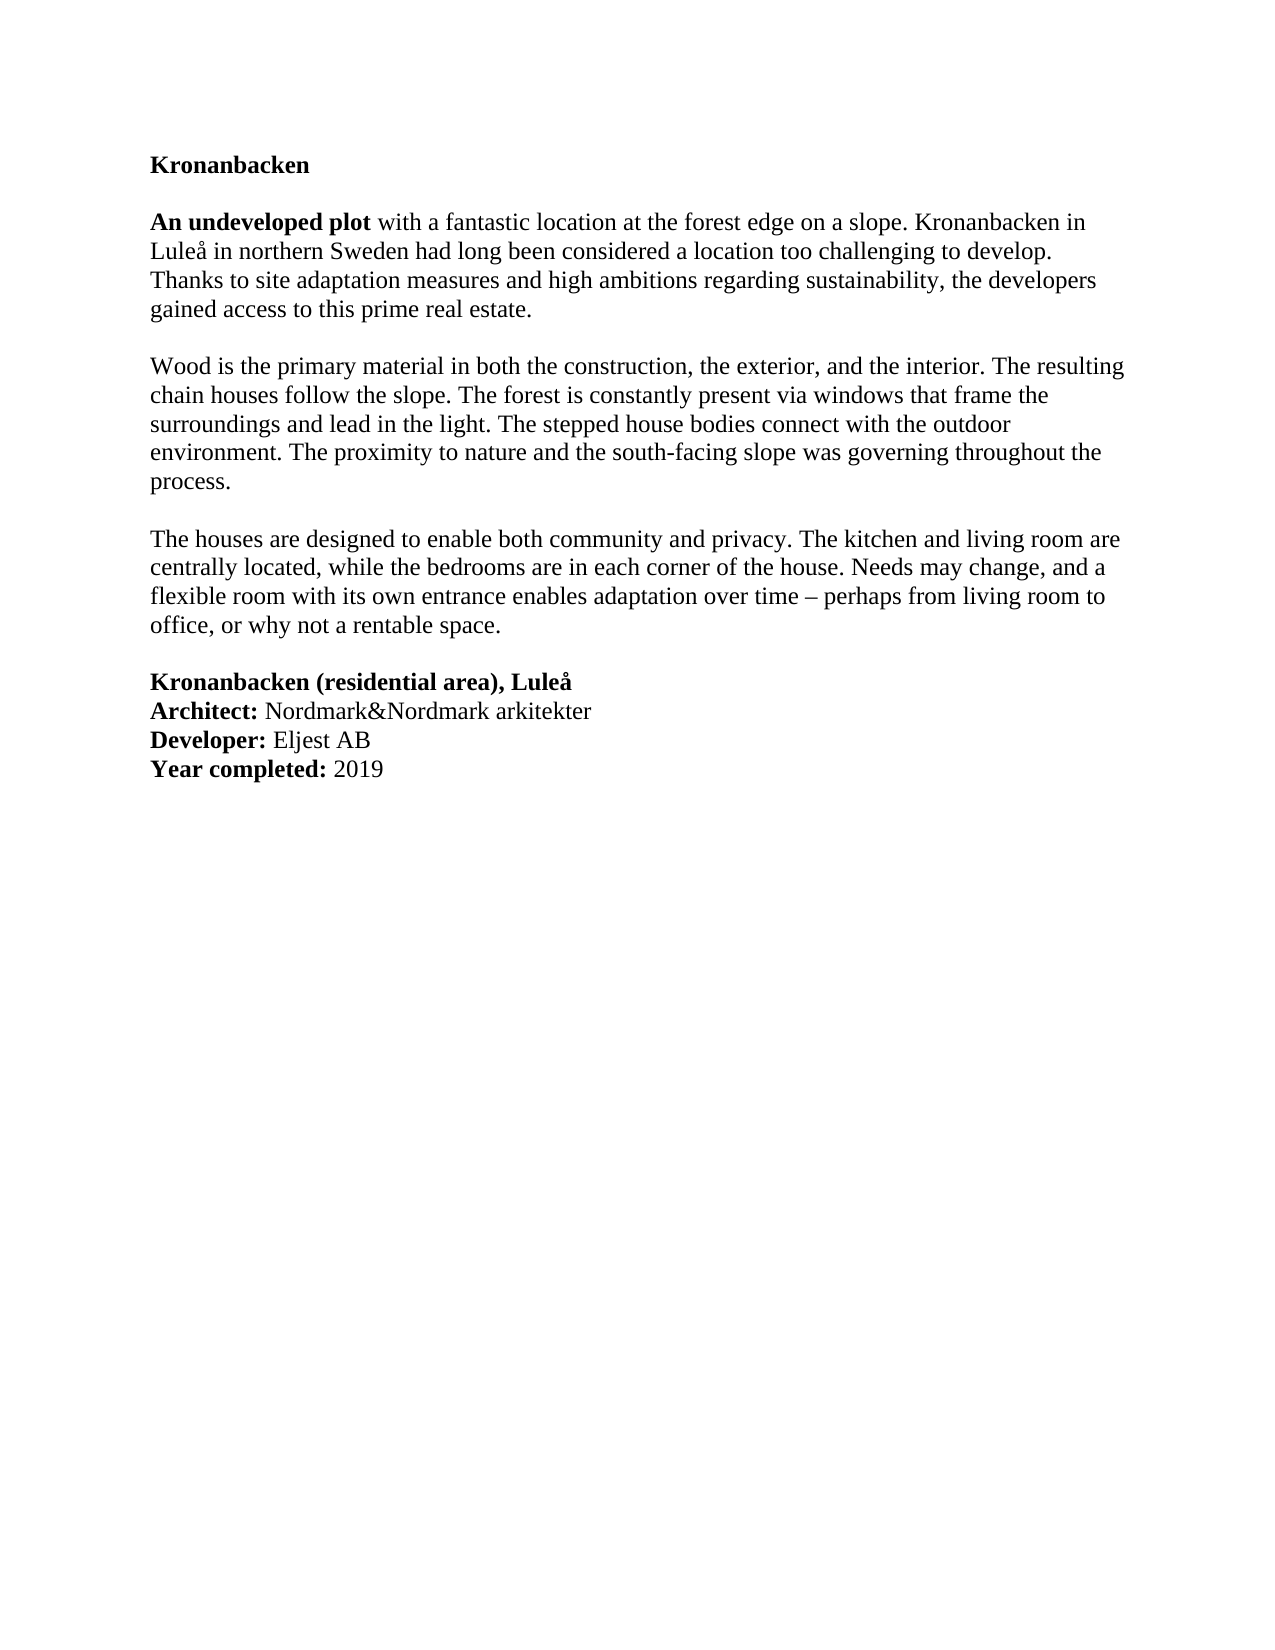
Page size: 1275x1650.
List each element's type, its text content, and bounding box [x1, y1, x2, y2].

text Kronanbacken [150, 150, 1125, 179]
text Architect: Nordmark&Nordmark arkitekter [150, 696, 1125, 725]
text An undeveloped plot with a fantastic location at the forest edge on a slope. Kronanbacken in Luleå in northern Sweden had long been considered a location too challenging to develop. Thanks to site adaptation measures and high ambitions regarding sustainability, the developers gained access to this prime real estate. [150, 207, 1125, 322]
text Kronanbacken (residential area), Luleå [150, 667, 1125, 696]
text The houses are designed to enable both community and privacy. The kitchen and living room are centrally located, while the bedrooms are in each corner of the house. Needs may change, and a flexible room with its own entrance enables adaptation over time – perhaps from living room to office, or why not a rentable space. [150, 524, 1125, 639]
text Developer: Eljest AB [150, 725, 1125, 754]
text Year completed: 2019 [150, 754, 1125, 782]
text Wood is the primary material in both the construction, the exterior, and the interior. The resulting chain houses follow the slope. The forest is constantly present via windows that frame the surroundings and lead in the light. The stepped house bodies connect with the outdoor environment. The proximity to nature and the south-facing slope was governing throughout the process. [150, 351, 1125, 495]
